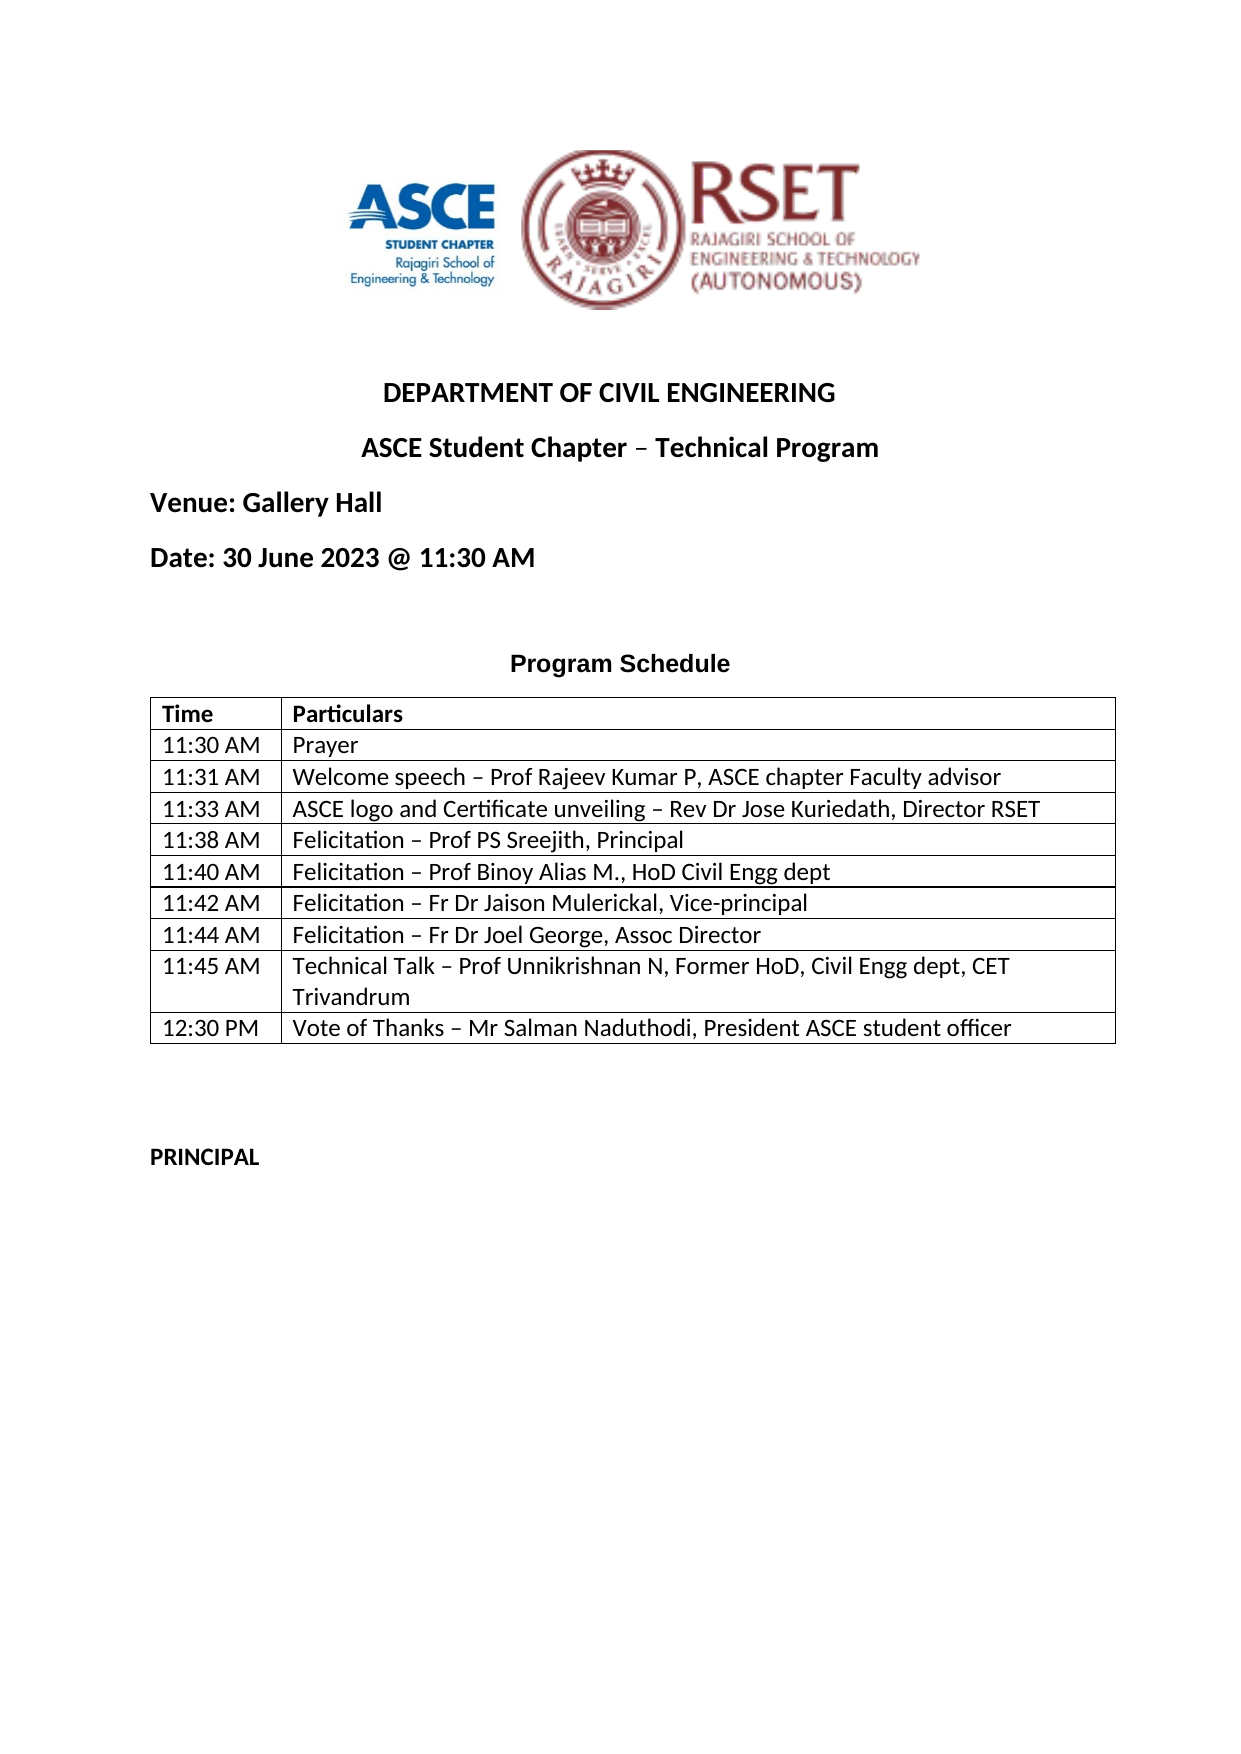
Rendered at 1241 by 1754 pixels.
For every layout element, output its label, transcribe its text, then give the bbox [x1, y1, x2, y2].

table_cell 12:30 PM [151, 1013, 281, 1043]
text Date: 30 June 2023 @ 11:30 AM [150, 539, 1090, 575]
table_header Time [151, 698, 281, 728]
table_cell Felicitation – Prof Binoy Alias M., HoD Civil Engg dept [282, 856, 1115, 886]
table_cell 11:40 AM [151, 856, 281, 886]
table_cell ASCE logo and Certificate unveiling – Rev Dr Jose Kuriedath, Director RSET [282, 793, 1115, 823]
table_cell Welcome speech – Prof Rajeev Kumar P, ASCE chapter Faculty advisor [282, 761, 1115, 792]
table_cell Vote of Thanks – Mr Salman Naduthodi, President ASCE student officer [282, 1013, 1115, 1043]
text DEPARTMENT OF CIVIL ENGINEERING [150, 374, 1090, 409]
table_cell 11:33 AM [151, 793, 281, 823]
table_cell Felicitation – Prof PS Sreejith, Principal [282, 824, 1115, 855]
text PRINCIPAL [150, 1141, 1090, 1171]
table_cell Felicitation – Fr Dr Joel George, Assoc Director [282, 919, 1115, 949]
text Program Schedule [150, 649, 1090, 678]
table_cell Felicitation – Fr Dr Jaison Mulerickal, Vice-principal [282, 888, 1115, 918]
text ASCE Student Chapter – Technical Program [150, 429, 1090, 464]
table_cell 11:44 AM [151, 919, 281, 949]
table_header Particulars [282, 698, 1115, 728]
table_cell Prayer [282, 730, 1115, 760]
table_cell 11:42 AM [151, 888, 281, 918]
table_cell 11:38 AM [151, 824, 281, 855]
table_cell 11:45 AM [151, 951, 281, 1012]
table_cell Technical Talk – Prof Unnikrishnan N, Former HoD, Civil Engg dept, CET Trivandrum [282, 951, 1115, 1012]
text Venue: Gallery Hall [150, 484, 1090, 519]
table_cell 11:31 AM [151, 761, 281, 792]
table_cell 11:30 AM [151, 730, 281, 760]
picture [320, 150, 920, 310]
